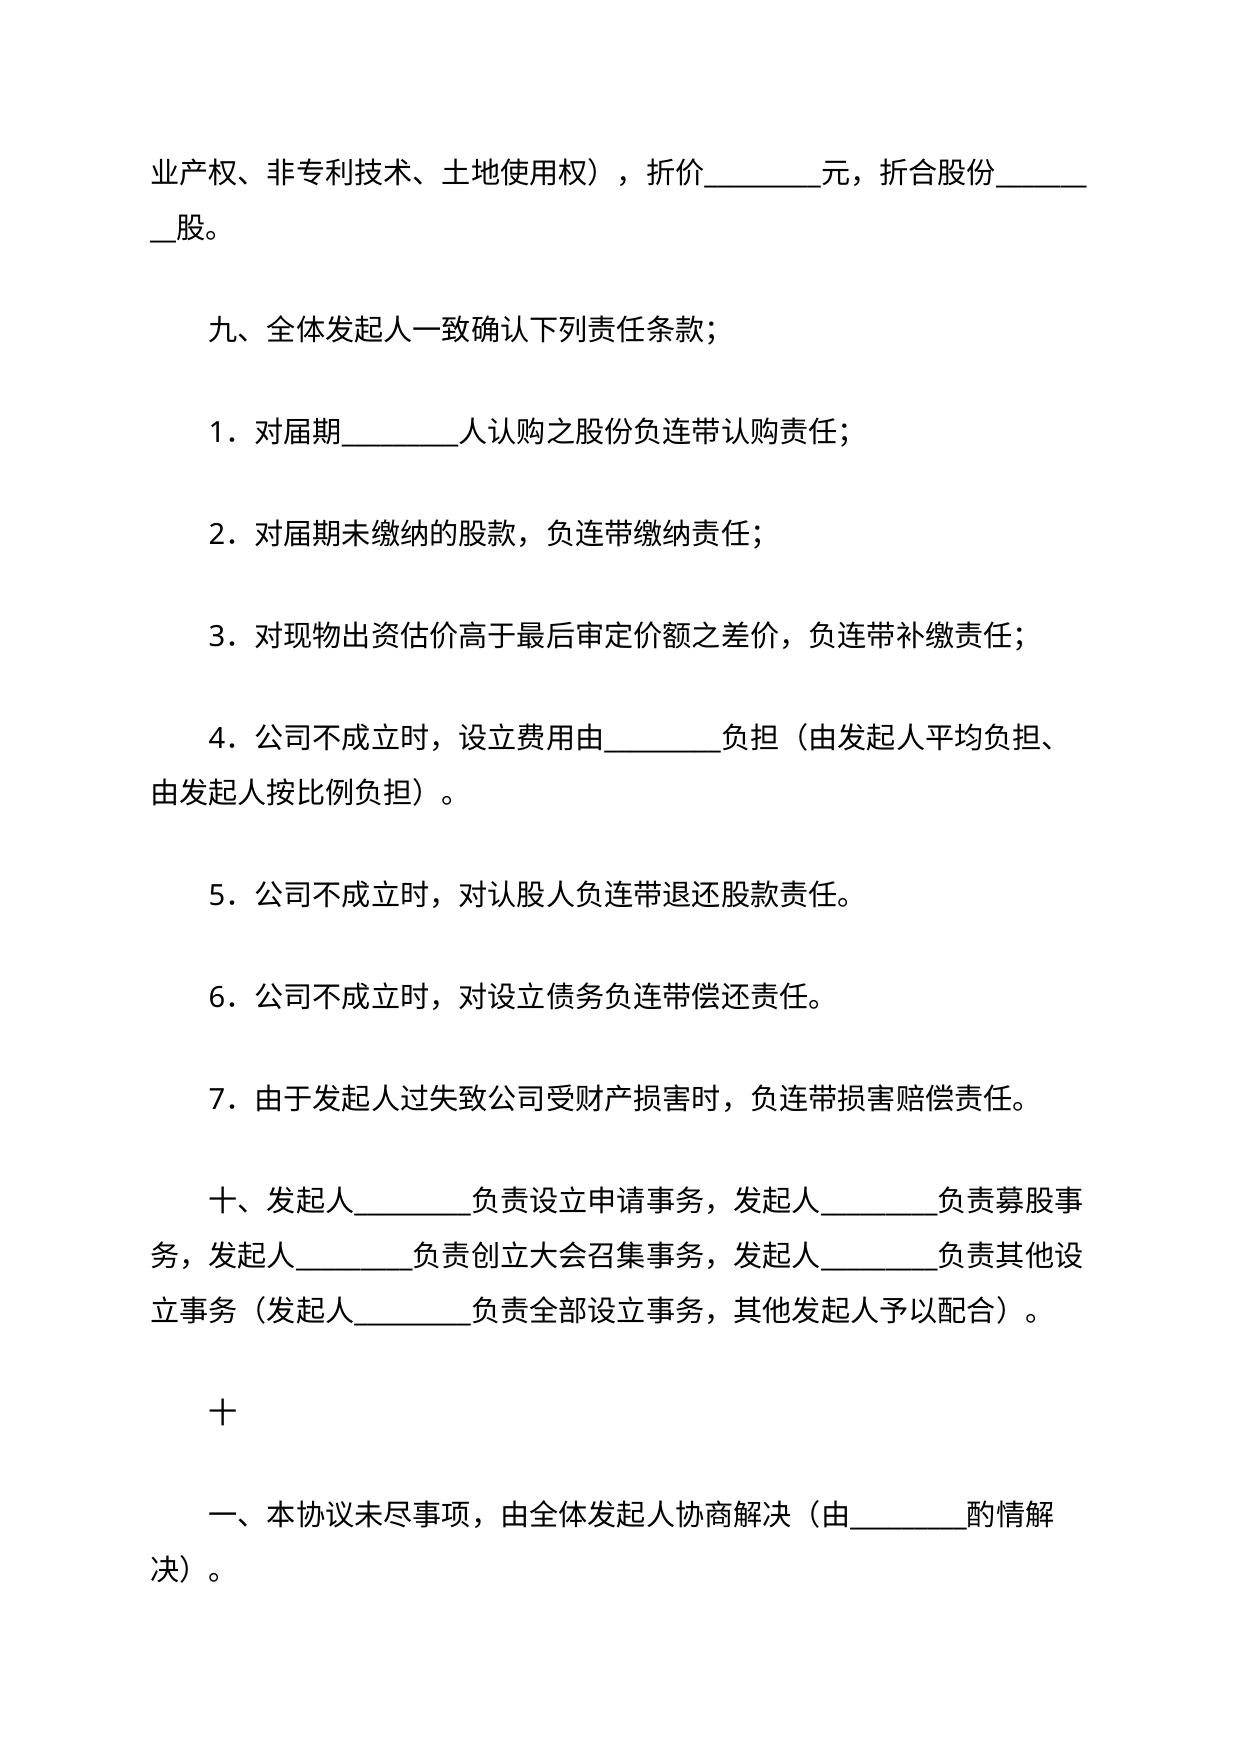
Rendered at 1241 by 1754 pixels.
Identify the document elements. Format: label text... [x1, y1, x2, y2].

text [150, 150, 1090, 247]
text 3．对现物出资估价高于最后审定价额之差价，负连带补缴责任； [150, 613, 1090, 655]
text 7．由于发起人过失致公司受财产损害时，负连带损害赔偿责任。 [150, 1075, 1090, 1118]
text 一、本协议未尽事项，由全体发起人协商解决（由_________酌情解决）。 [150, 1491, 1090, 1588]
text 4．公司不成立时，设立费用由_________负担（由发起人平均负担、由发起人按比例负担）。 [150, 715, 1090, 812]
text 九、全体发起人一致确认下列责任条款； [150, 307, 1090, 349]
text 1．对届期_________人认购之股份负连带认购责任； [150, 409, 1090, 451]
text 5．公司不成立时，对认股人负连带退还股款责任。 [150, 871, 1090, 914]
text 6．公司不成立时，对设立债务负连带偿还责任。 [150, 973, 1090, 1016]
text 十 [150, 1389, 1090, 1432]
text 十、发起人_________负责设立申请事务，发起人_________负责募股事务，发起人_________负责创立大会召集事务，发起人_________负责其他设立事务（发起人_________负责全部设立事务，其他发起人予以配合）。 [150, 1177, 1090, 1330]
text 2．对届期未缴纳的股款，负连带缴纳责任； [150, 511, 1090, 553]
